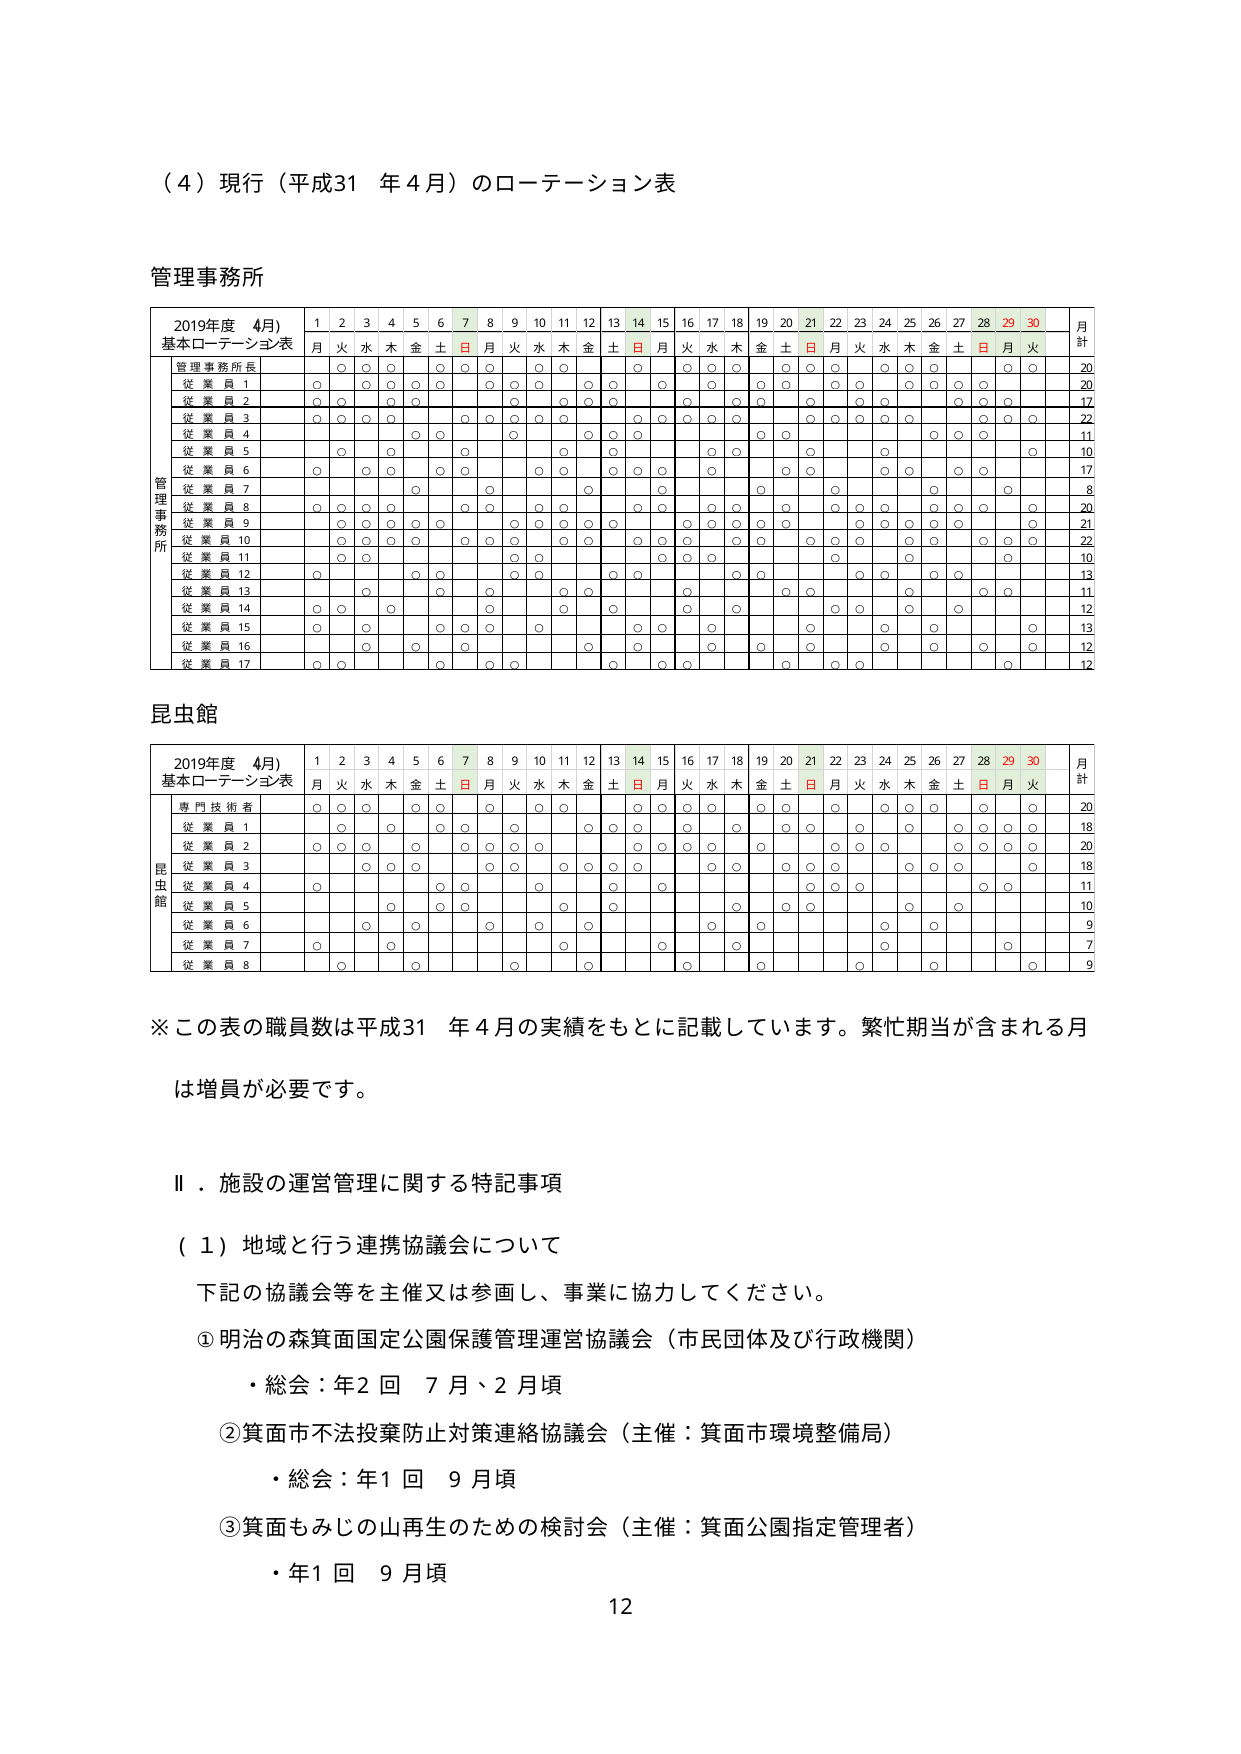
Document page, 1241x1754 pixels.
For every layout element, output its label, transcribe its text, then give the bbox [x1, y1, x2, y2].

text 管理事務所 [150, 244, 1090, 307]
text 下記の協議会等を主催又は参画し、事業に協力してください。 [150, 1276, 1090, 1307]
text ※この表の職員数は平成31年４月の実績をもとに記載しています。繁忙期当が含まれる月は増員が必要です。 [150, 994, 1090, 1119]
subtitle Ⅱ．施設の運営管理に関する特記事項 [173, 1151, 1067, 1213]
text ・年1回 9月頃 [150, 1557, 1090, 1588]
text ①明治の森箕面国定公園保護管理運営協議会（市民団体及び行政機関） [150, 1307, 1090, 1369]
text （４）現行（平成31年４月）のローテーション表 [150, 151, 1090, 213]
text ③箕面もみじの山再生のための検討会（主催：箕面公園指定管理者） [150, 1494, 1090, 1557]
text ・総会：年1回 9月頃 [150, 1463, 1090, 1494]
text ・総会：年2回 7月、2月頃 [196, 1369, 1090, 1401]
text 昆虫館 [150, 682, 1090, 744]
text ②箕面市不法投棄防止対策連絡協議会（主催：箕面市環境整備局） [150, 1401, 1090, 1463]
text (１)地域と行う連携協議会について [150, 1213, 1090, 1276]
